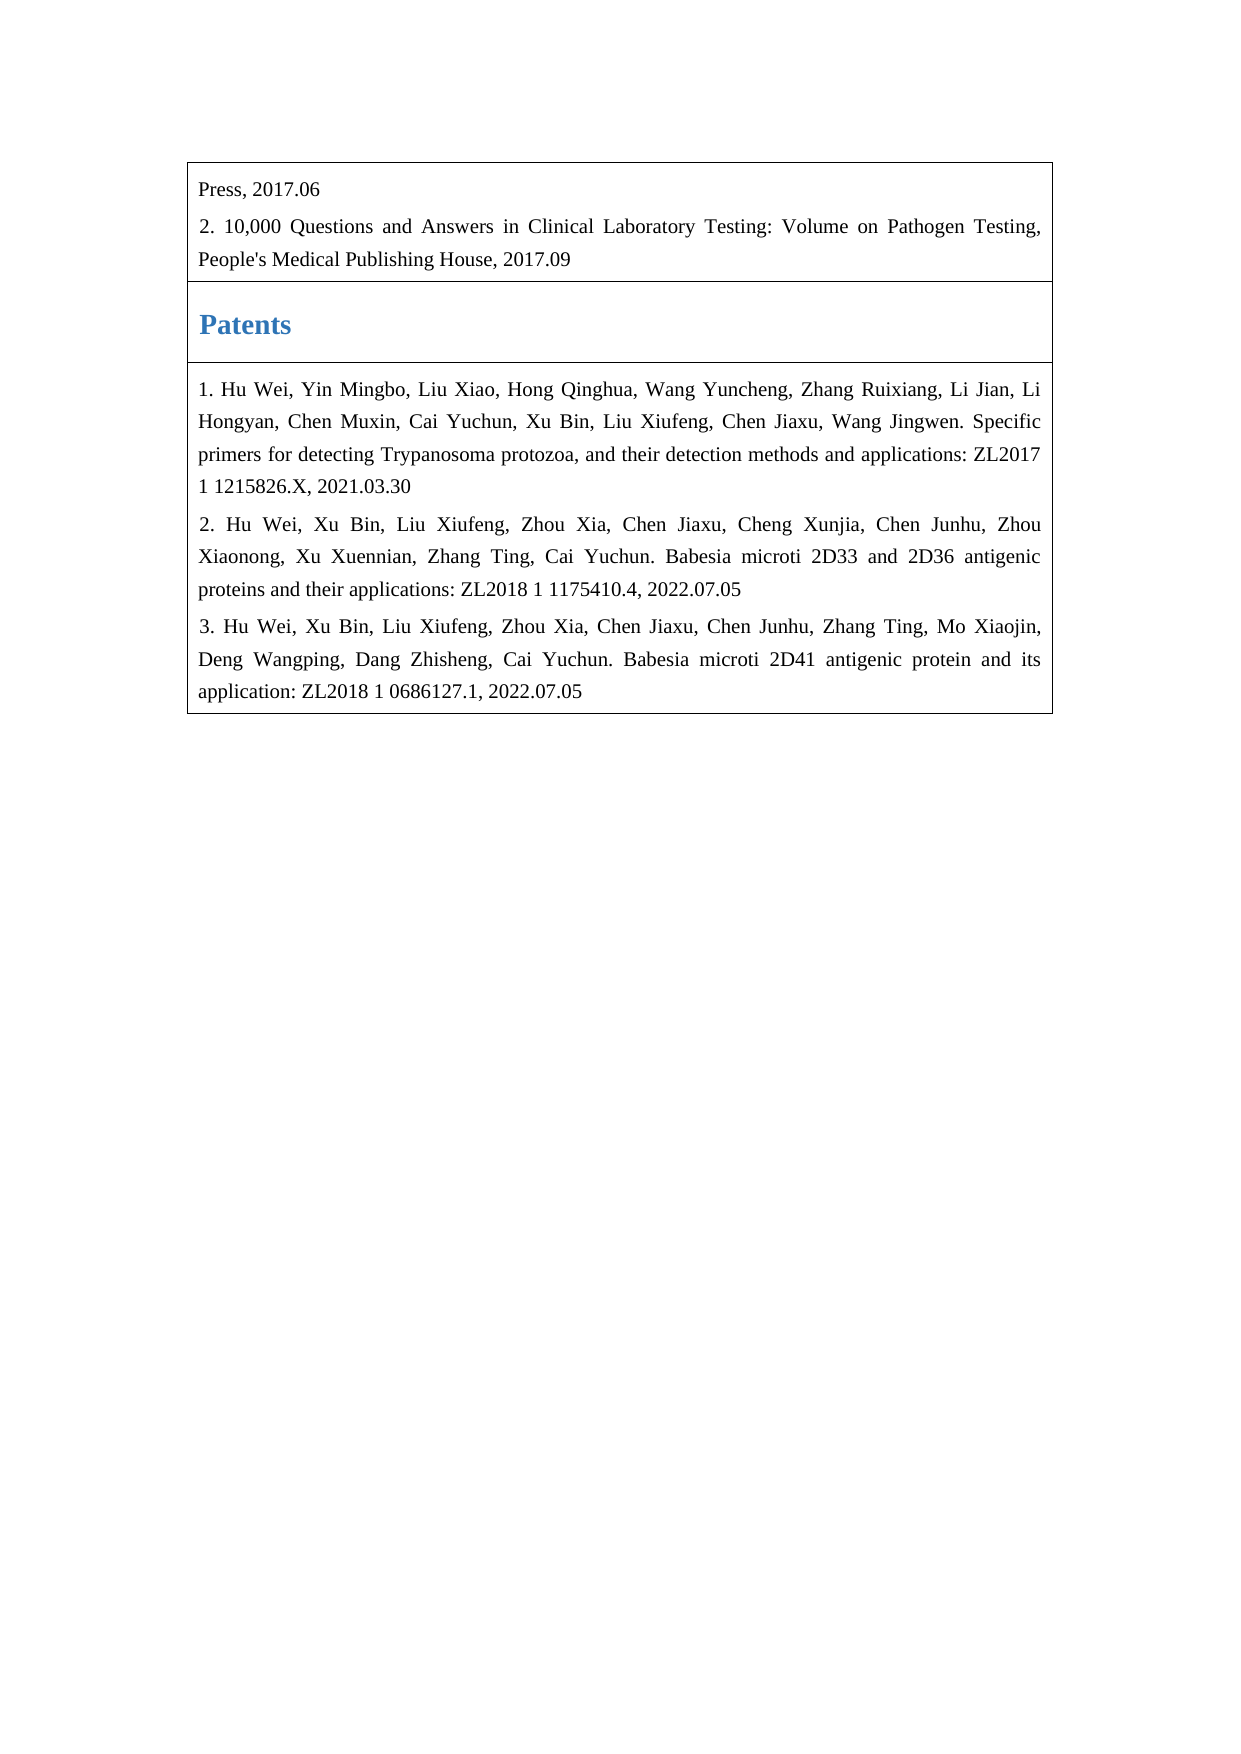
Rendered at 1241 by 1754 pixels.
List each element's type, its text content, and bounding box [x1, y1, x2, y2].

table_cell Patents [188, 282, 1052, 362]
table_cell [188, 163, 1052, 281]
table_cell 1. Hu Wei, Yin Mingbo, Liu Xiao, Hong Qinghua, Wang Yuncheng, Zhang Ruixiang, Li Jian, Li Hongyan, Chen Muxin, Cai Yuchun, Xu Bin, Liu Xiufeng, Chen Jiaxu, Wang Jingwen. Specific primers for detecting Trypanosoma protozoa, and their detection methods and applications: ZL2017 1 1215826.X, 2021.03.30 2. Hu Wei, Xu Bin, Liu Xiufeng, Zhou Xia, Chen Jiaxu, Cheng Xunjia, Chen Junhu, Zhou Xiaonong, Xu Xuennian, Zhang Ting, Cai Yuchun. Babesia microti 2D33 and 2D36 antigenic proteins and their applications: ZL2018 1 1175410.4, 2022.07.05 3. Hu Wei, Xu Bin, Liu Xiufeng, Zhou Xia, Chen Jiaxu, Chen Junhu, Zhang Ting, Mo Xiaojin, Deng Wangping, Dang Zhisheng, Cai Yuchun. Babesia microti 2D41 antigenic protein and its application: ZL2018 1 0686127.1, 2022.07.05 [188, 363, 1052, 713]
